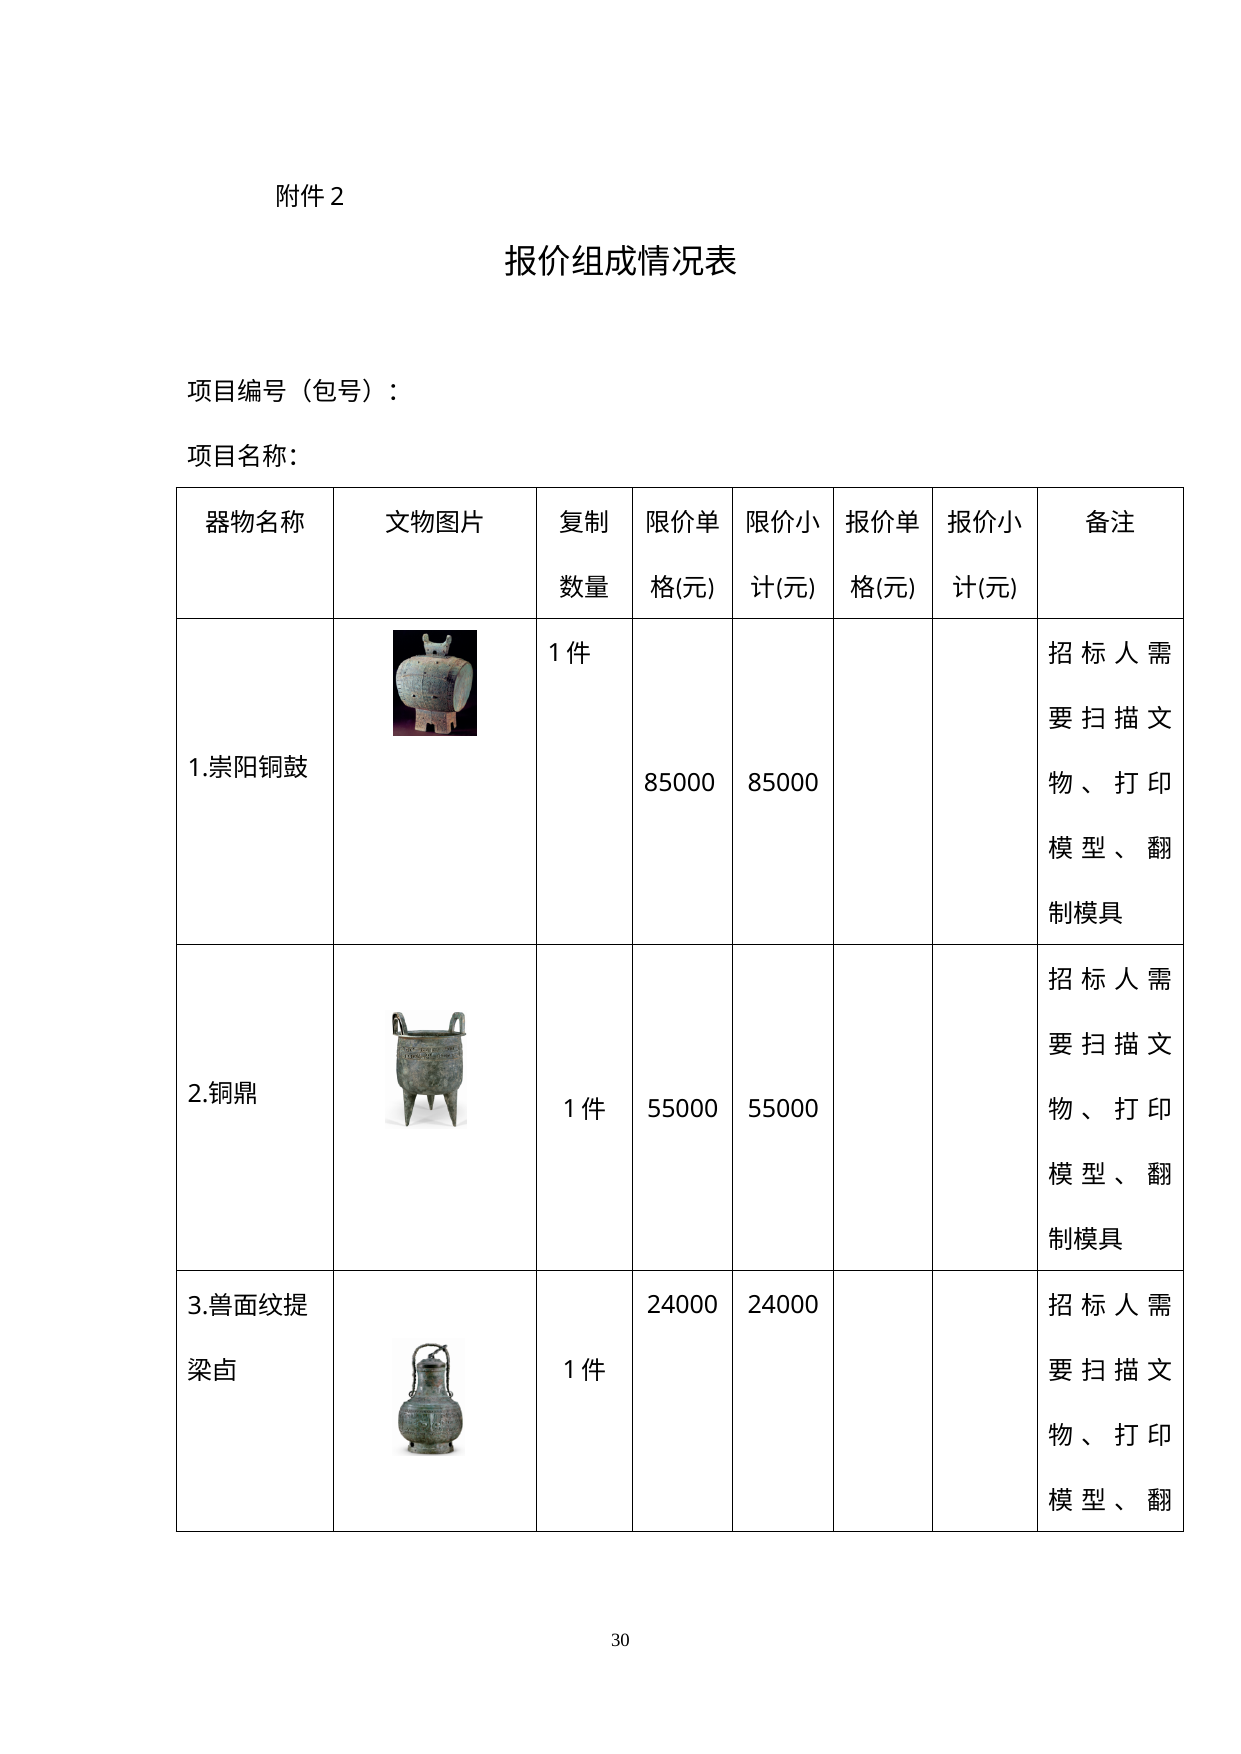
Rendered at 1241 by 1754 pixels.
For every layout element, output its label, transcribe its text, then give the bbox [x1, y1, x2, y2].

table_header 复制数量 [537, 488, 632, 618]
picture [392, 1338, 465, 1456]
table_header 备注 [1038, 488, 1183, 618]
table_header 限价小计(元) [733, 488, 833, 618]
table_cell [834, 619, 932, 944]
table_cell 招标人需要扫描文物、打印模型、翻制模具 [1038, 619, 1183, 944]
text 项目编号（包号）： [187, 357, 1053, 422]
picture [393, 630, 477, 736]
table_cell [334, 1271, 536, 1531]
table_cell [933, 945, 1037, 1270]
table_cell 1件 [537, 945, 632, 1270]
text 报价组成情况表 [187, 227, 1053, 292]
table_cell 24000 [633, 1271, 732, 1531]
table_cell 1件 [537, 619, 632, 944]
table_cell 24000 [733, 1271, 833, 1531]
table_cell [334, 945, 536, 1270]
table_header 限价单格(元) [633, 488, 732, 618]
text 项目名称： [187, 422, 1053, 487]
table_cell 85000 [633, 619, 732, 944]
picture [385, 1010, 467, 1129]
table_cell 85000 [733, 619, 833, 944]
table_header 文物图片 [334, 488, 536, 618]
table_cell 55000 [633, 945, 732, 1270]
table_cell [834, 945, 932, 1270]
table_cell [933, 1271, 1037, 1531]
table_cell [834, 1271, 932, 1531]
table_cell 1.崇阳铜鼓 [177, 619, 333, 944]
table_header 报价单格(元) [834, 488, 932, 618]
table_cell 1件 [537, 1271, 632, 1531]
table_header 器物名称 [177, 488, 333, 618]
table_cell 3.兽面纹提梁卣 [177, 1271, 333, 1531]
text 日期：附件2 [187, 162, 1053, 227]
table_cell 招标人需要扫描文物、打印模型、翻制模具 [1038, 1271, 1183, 1531]
table_cell 招标人需要扫描文物、打印模型、翻制模具 [1038, 945, 1183, 1270]
table_cell [334, 619, 536, 944]
table_cell [933, 619, 1037, 944]
table_cell 55000 [733, 945, 833, 1270]
table_header 报价小计(元) [933, 488, 1037, 618]
table_cell 2.铜鼎 [177, 945, 333, 1270]
